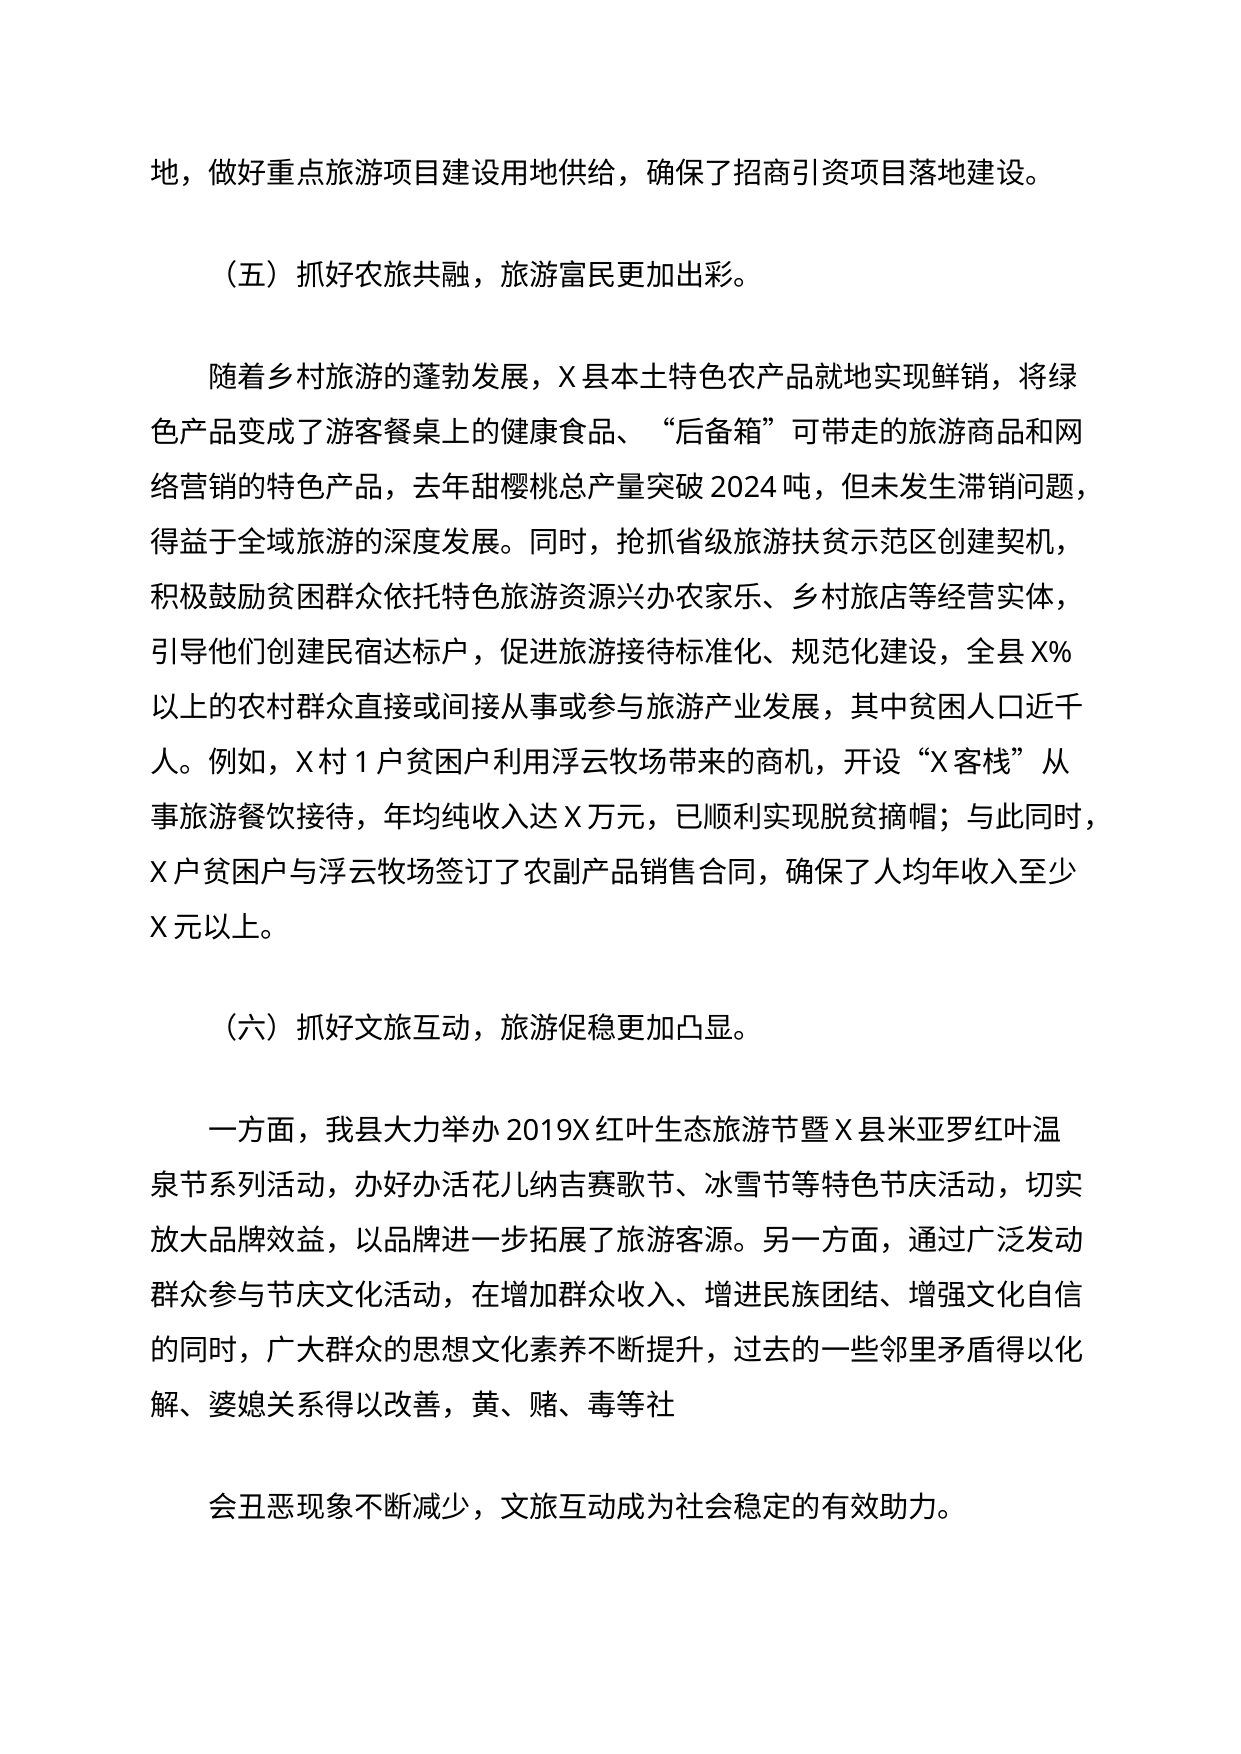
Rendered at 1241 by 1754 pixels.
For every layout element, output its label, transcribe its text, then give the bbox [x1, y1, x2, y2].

text 一方面，我县大力举办2019X红叶生态旅游节暨X县米亚罗红叶温泉节系列活动，办好办活花儿纳吉赛歌节、冰雪节等特色节庆活动，切实放大品牌效益，以品牌进一步拓展了旅游客源。另一方面，通过广泛发动群众参与节庆文化活动，在增加群众收入、增进民族团结、增强文化自信的同时，广大群众的思想文化素养不断提升，过去的一些邻里矛盾得以化解、婆媳关系得以改善，黄、赌、毒等社 [150, 1107, 1090, 1424]
text 随着乡村旅游的蓬勃发展，X县本土特色农产品就地实现鲜销，将绿色产品变成了游客餐桌上的健康食品、“后备箱”可带走的旅游商品和网络营销的特色产品，去年甜樱桃总产量突破2024吨，但未发生滞销问题，得益于全域旅游的深度发展。同时，抢抓省级旅游扶贫示范区创建契机，积极鼓励贫困群众依托特色旅游资源兴办农家乐、乡村旅店等经营实体，引导他们创建民宿达标户，促进旅游接待标准化、规范化建设，全县X%以上的农村群众直接或间接从事或参与旅游产业发展，其中贫困人口近千人。例如，X村1户贫困户利用浮云牧场带来的商机，开设“X客栈”从事旅游餐饮接待，年均纯收入达X万元，已顺利实现脱贫摘帽；与此同时，X户贫困户与浮云牧场签订了农副产品销售合同，确保了人均年收入至少X元以上。 [150, 353, 1090, 946]
text 会丑恶现象不断减少，文旅互动成为社会稳定的有效助力。 [150, 1483, 1090, 1526]
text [150, 150, 1090, 192]
text （五）抓好农旅共融，旅游富民更加出彩。 [150, 252, 1090, 294]
text （六）抓好文旅互动，旅游促稳更加凸显。 [150, 1005, 1090, 1047]
